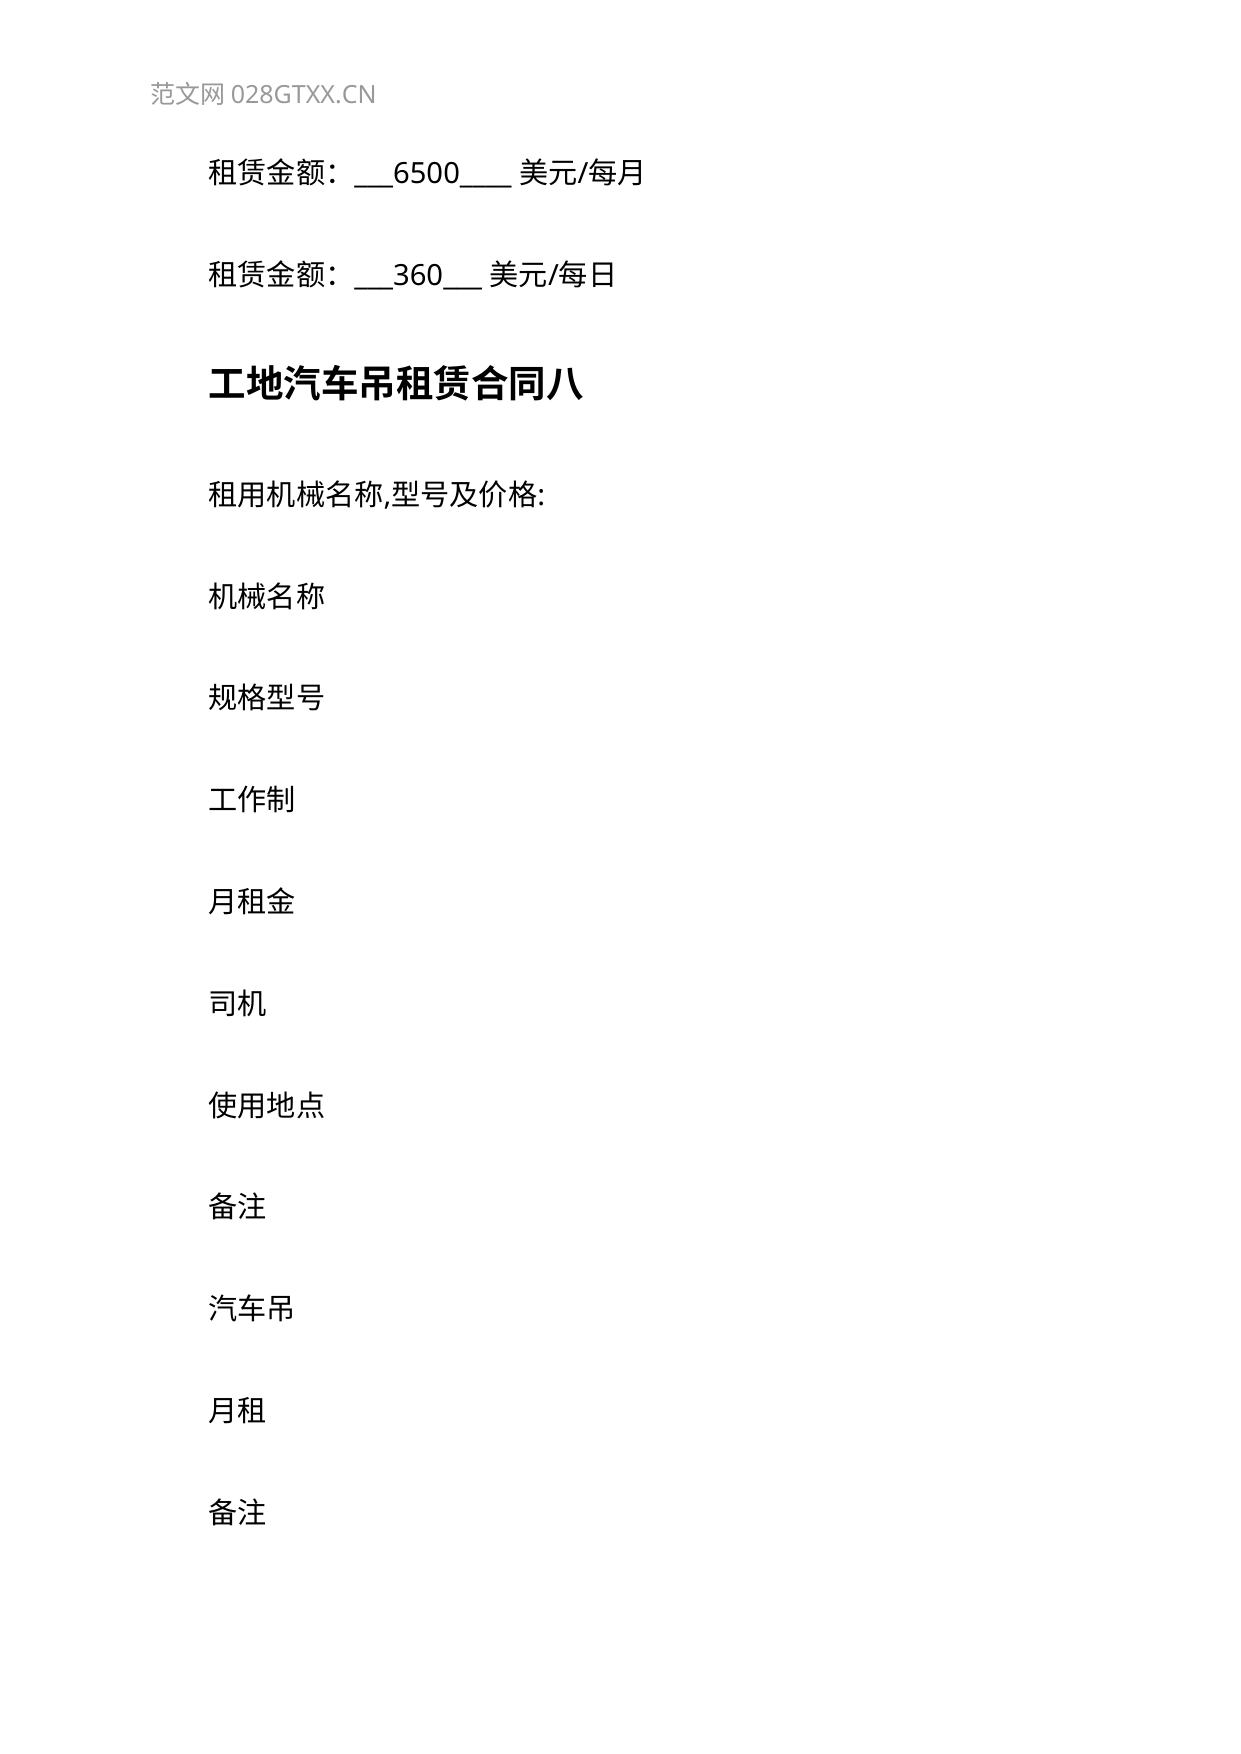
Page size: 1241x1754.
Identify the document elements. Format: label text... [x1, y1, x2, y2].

text 租赁金额：___6500____ 美元/每月 [150, 150, 1090, 192]
text 月租 [150, 1387, 1090, 1430]
text 租用机械名称,型号及价格: [150, 471, 1090, 514]
text 汽车吊 [150, 1286, 1090, 1328]
text 备注 [150, 1184, 1090, 1226]
text 备注 [150, 1489, 1090, 1532]
text 工地汽车吊租赁合同八 [150, 354, 1090, 408]
text 司机 [150, 980, 1090, 1023]
text 机械名称 [150, 573, 1090, 616]
text 规格型号 [150, 675, 1090, 717]
text 租赁金额：___360___ 美元/每日 [150, 252, 1090, 294]
text 工作制 [150, 777, 1090, 819]
text 月租金 [150, 879, 1090, 921]
text 使用地点 [150, 1082, 1090, 1124]
